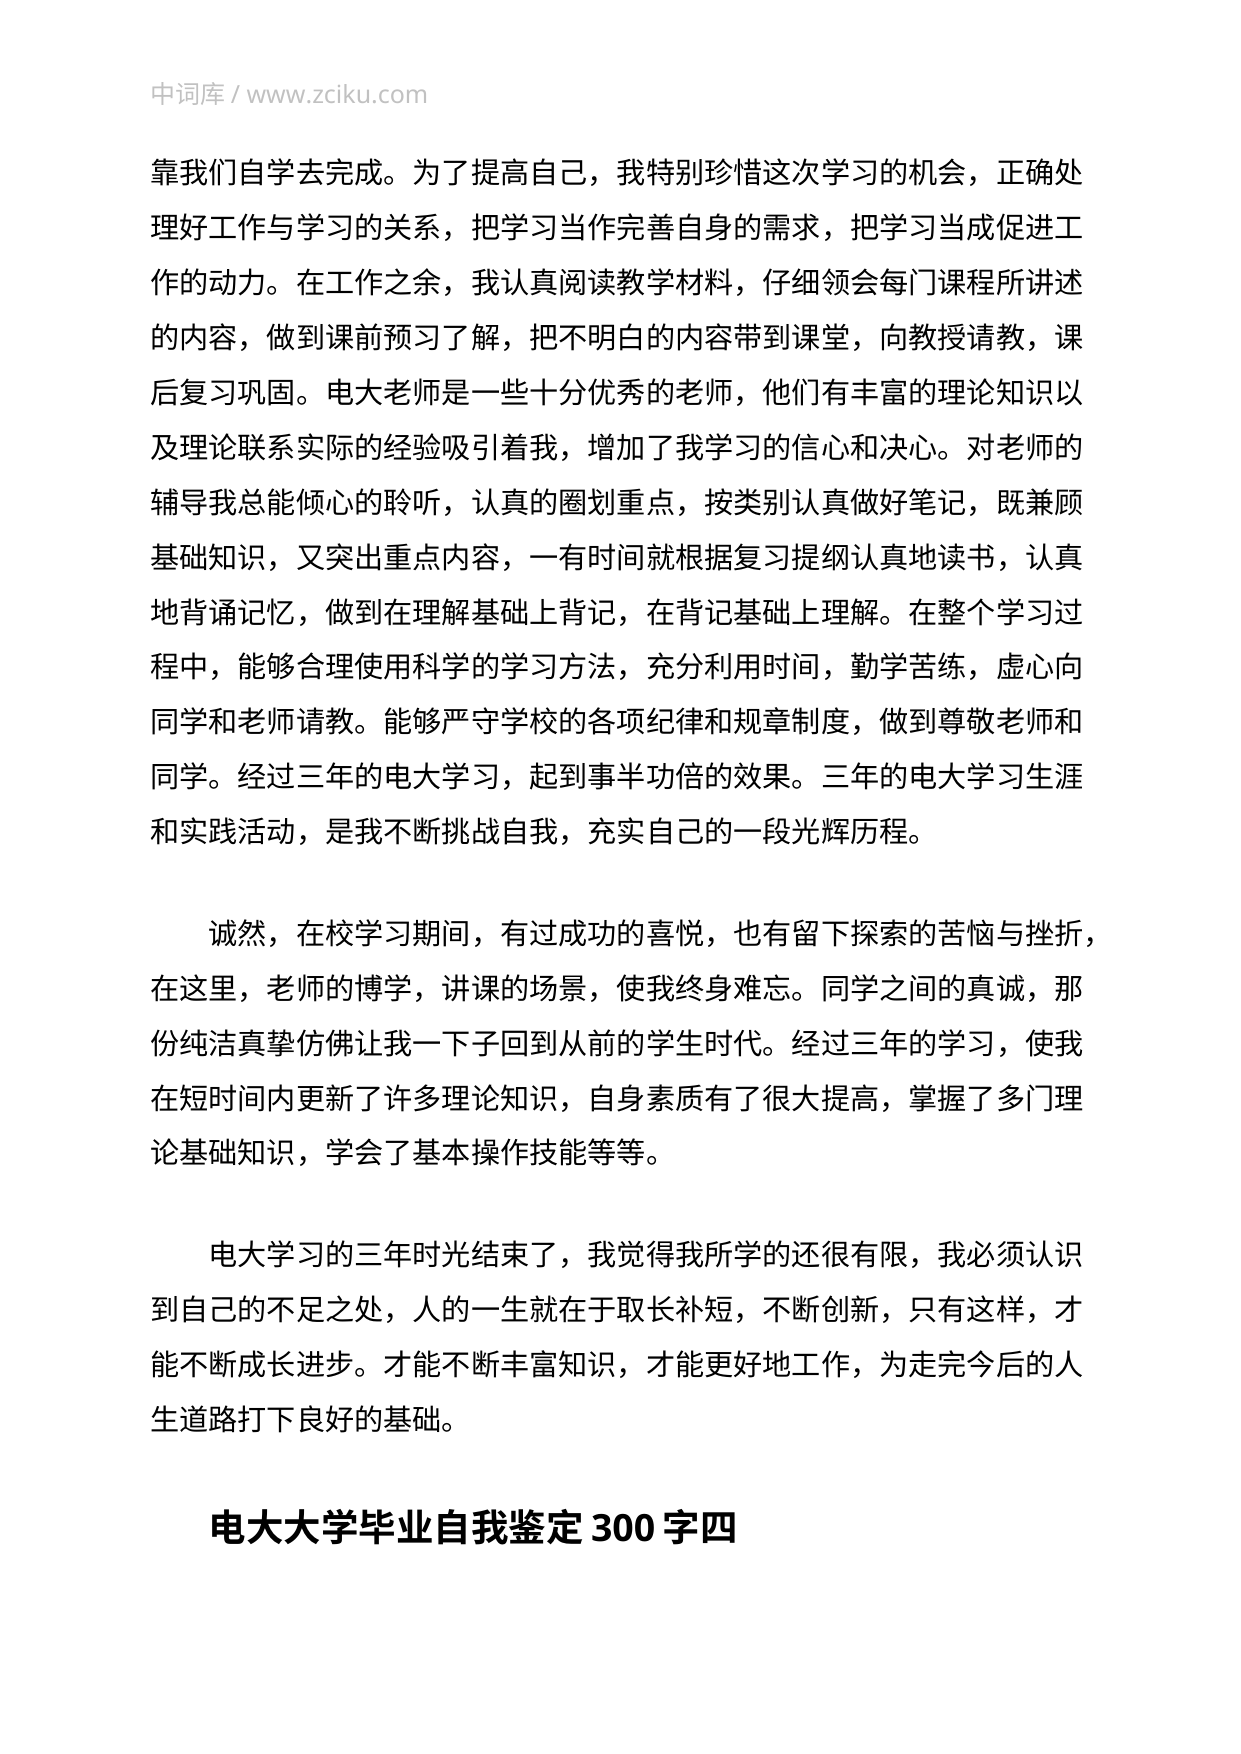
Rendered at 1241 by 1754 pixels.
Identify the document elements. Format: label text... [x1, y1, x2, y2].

text 诚然，在校学习期间，有过成功的喜悦，也有留下探索的苦恼与挫折，在这里，老师的博学，讲课的场景，使我终身难忘。同学之间的真诚，那份纯洁真挚仿佛让我一下子回到从前的学生时代。经过三年的学习，使我在短时间内更新了许多理论知识，自身素质有了很大提高，掌握了多门理论基础知识，学会了基本操作技能等等。 [150, 911, 1090, 1172]
text 电大大学毕业自我鉴定300字四 [150, 1498, 1090, 1553]
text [150, 150, 1090, 851]
text 电大学习的三年时光结束了，我觉得我所学的还很有限，我必须认识到自己的不足之处，人的一生就在于取长补短，不断创新，只有这样，才能不断成长进步。才能不断丰富知识，才能更好地工作，为走完今后的人生道路打下良好的基础。 [150, 1232, 1090, 1439]
